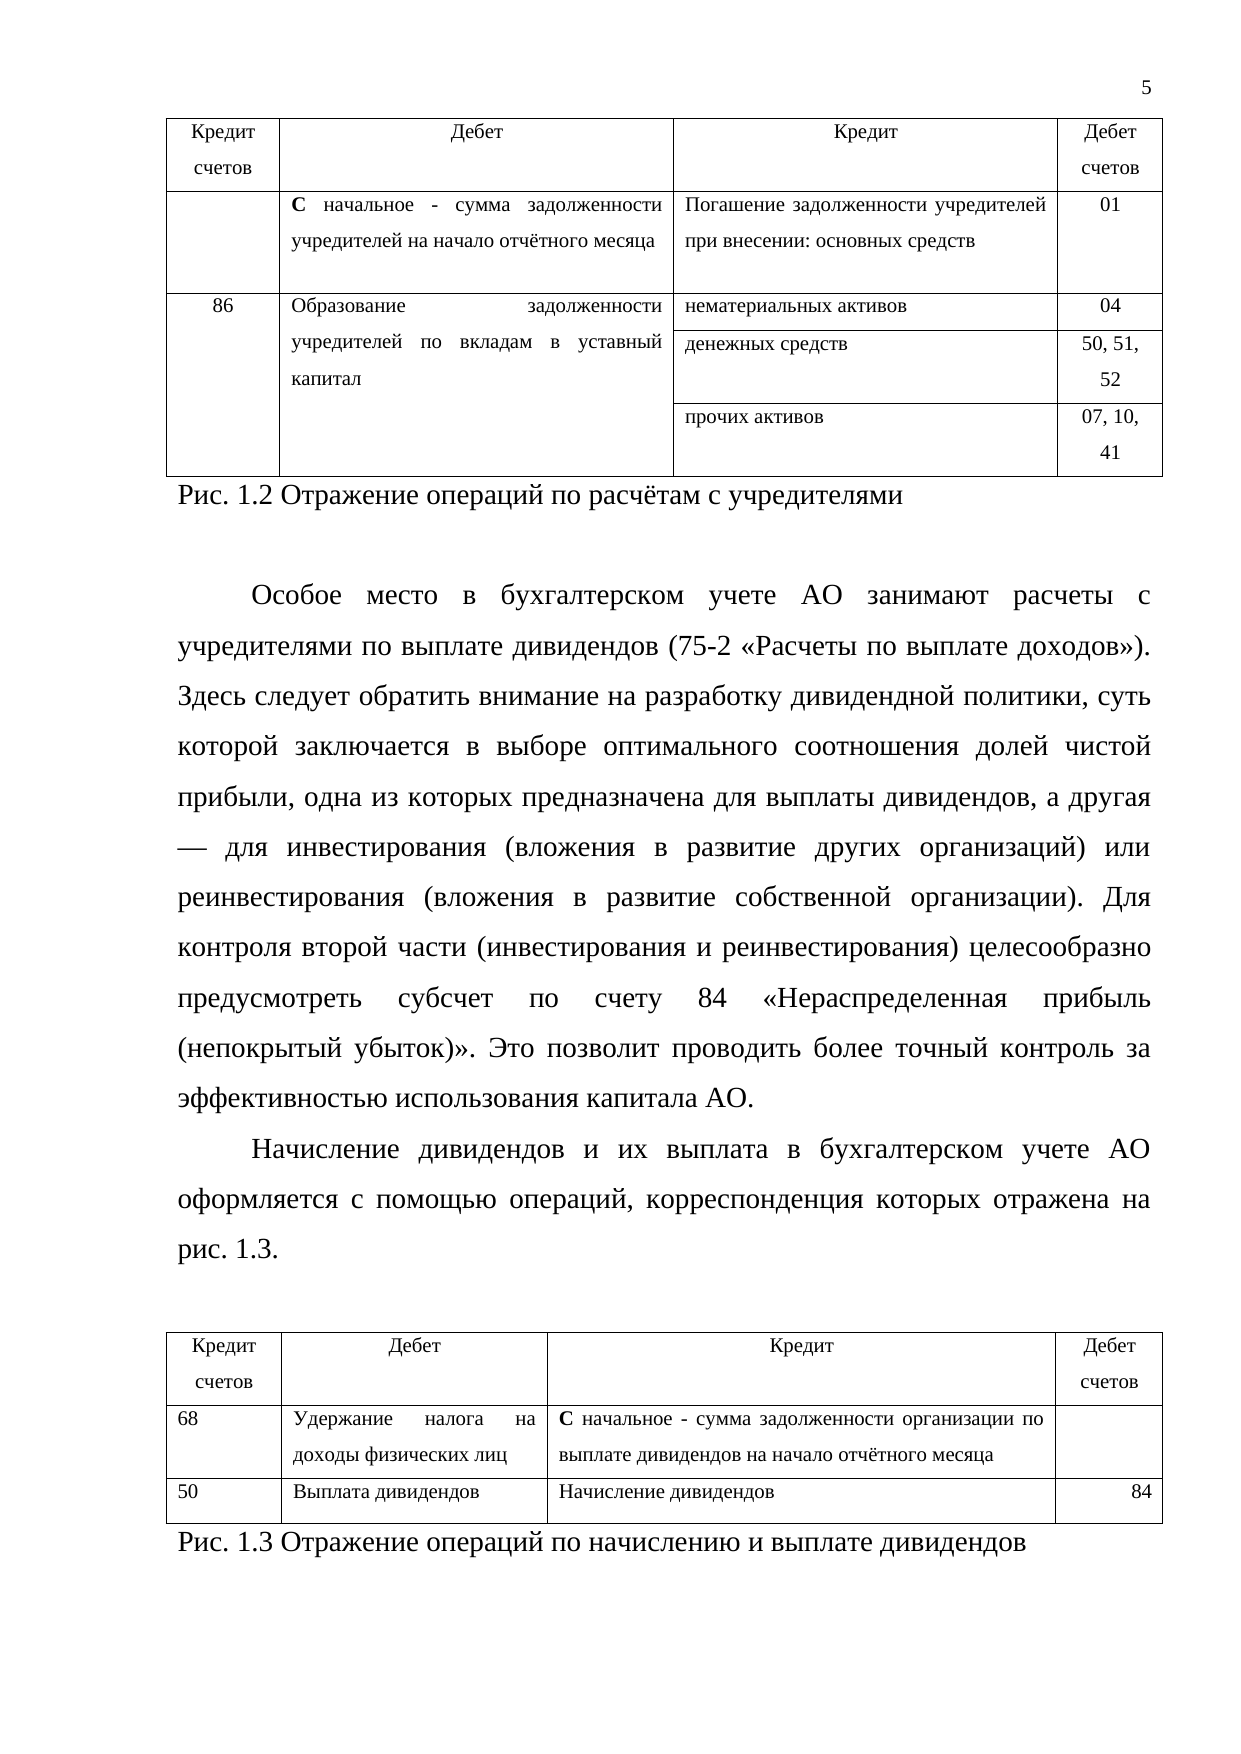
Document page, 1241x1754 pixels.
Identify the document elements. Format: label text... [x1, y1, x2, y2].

table_cell [167, 192, 279, 292]
table_cell 50, 51, 52 [1058, 331, 1162, 403]
table_header Дебет [280, 119, 673, 191]
table_cell [1056, 1406, 1162, 1478]
table_cell 04 [1058, 294, 1162, 329]
table_header Кредит [548, 1333, 1055, 1405]
table_cell 86 [167, 294, 279, 476]
table_header Дебет счетов [1058, 119, 1162, 191]
table_header Дебет [282, 1333, 547, 1405]
table_cell 01 [1058, 192, 1162, 292]
table_cell денежных средств [674, 331, 1057, 403]
table_cell 07, 10, 41 [1058, 404, 1162, 476]
table_cell нематериальных активов [674, 294, 1057, 329]
table_cell С начальное - сумма задолженности организации по выплате дивидендов на начало отчётного месяца [548, 1406, 1055, 1478]
table_header Дебет счетов [1056, 1333, 1162, 1405]
table_cell Выплата дивидендов [282, 1479, 547, 1523]
table_cell 68 [167, 1406, 281, 1478]
table_header Кредит счетов [167, 119, 279, 191]
table_cell Образование задолженности учредителей по вкладам в уставный капитал [280, 294, 673, 476]
table_cell прочих активов [674, 404, 1057, 476]
table_cell Удержание налога на доходы физических лиц [282, 1406, 547, 1478]
text Особое место в бухгалтерском учете АО занимают расчеты с учредителями по выплате дивидендов (75-2 «Расчеты по выплате доходов»). Здесь следует обратить внимание на разработку дивидендной политики, суть которой заключается в выборе оптимального соотношения долей чистой прибыли, одна из которых предназначена для выплаты дивидендов, а другая — для инвестирования (вложения в развитие других организаций) или реинвестирования (вложения в развитие собственной организации). Для контроля второй части (инвестирования и реинвестирования) целесообразно предусмотреть субсчет по счету 84 «Нераспределенная прибыль (непокрытый убыток)». Это позволит проводить более точный контроль за эффективностью использования капитала АО. [177, 577, 1152, 1114]
table_cell 50 [167, 1479, 281, 1523]
table_header Кредит счетов [167, 1333, 281, 1405]
text Начисление дивидендов и их выплата в бухгалтерском учете АО оформляется с помощью операций, корреспонденция которых отражена на рис. 1.3. [177, 1131, 1152, 1265]
table_cell Погашение задолженности учредителей при внесении: основных средств [674, 192, 1057, 292]
table_cell Начисление дивидендов [548, 1479, 1055, 1523]
table_cell 84 [1056, 1479, 1162, 1523]
text Рис. 1.3 Отражение операций по начислению и выплате дивидендов [177, 1524, 1152, 1558]
table_header Кредит [674, 119, 1057, 191]
table_cell С начальное - сумма задолженности учредителей на начало отчётного месяца [280, 192, 673, 292]
text Рис. 1.2 Отражение операций по расчётам с учредителями [177, 477, 1152, 510]
